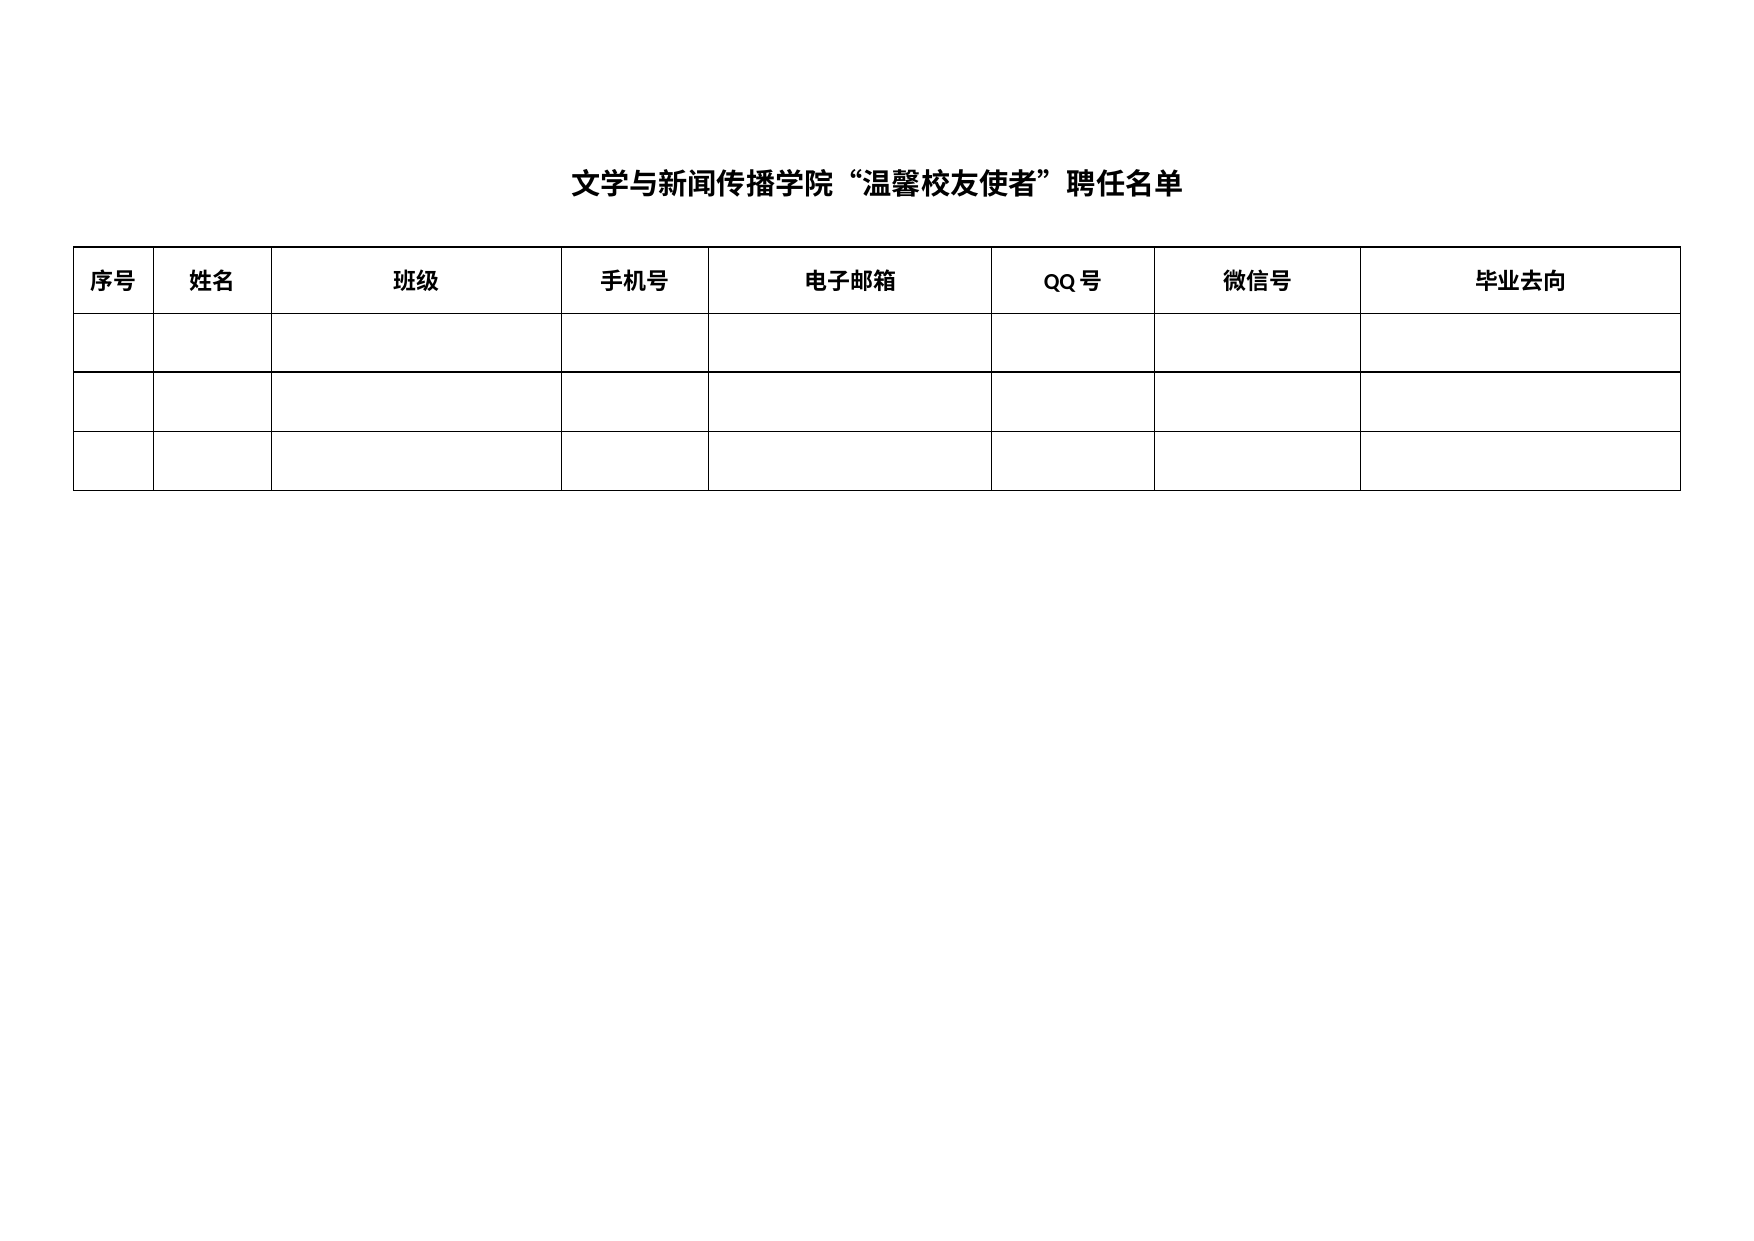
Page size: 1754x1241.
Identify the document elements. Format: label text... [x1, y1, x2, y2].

table_cell [992, 373, 1154, 431]
table_cell [272, 314, 561, 371]
table_cell [74, 432, 153, 489]
table_cell [74, 314, 153, 371]
table_header 电子邮箱 [709, 248, 991, 312]
table_header 姓名 [154, 248, 271, 312]
table_cell [1155, 432, 1360, 489]
table_cell [992, 314, 1154, 371]
table_cell [1361, 373, 1680, 431]
table_header 毕业去向 [1361, 248, 1680, 312]
table_cell [272, 373, 561, 431]
table_cell [709, 373, 991, 431]
table_cell [74, 373, 153, 431]
table_cell [154, 314, 271, 371]
table_cell [1155, 314, 1360, 371]
table_cell [562, 373, 708, 431]
table_cell [1361, 432, 1680, 489]
table_header 微信号 [1155, 248, 1360, 312]
table_cell [154, 373, 271, 431]
table_cell [709, 314, 991, 371]
text 文学与新闻传播学院“温馨校友使者”聘任名单 [150, 149, 1604, 214]
table_header QQ号 [992, 248, 1154, 312]
table_cell [709, 432, 991, 489]
table_cell [562, 432, 708, 489]
table_header 序号 [74, 248, 153, 312]
table_cell [154, 432, 271, 489]
table_cell [562, 314, 708, 371]
table_cell [272, 432, 561, 489]
table_header 班级 [272, 248, 561, 312]
table_cell [992, 432, 1154, 489]
table_header 手机号 [562, 248, 708, 312]
table_cell [1155, 373, 1360, 431]
table_cell [1361, 314, 1680, 371]
